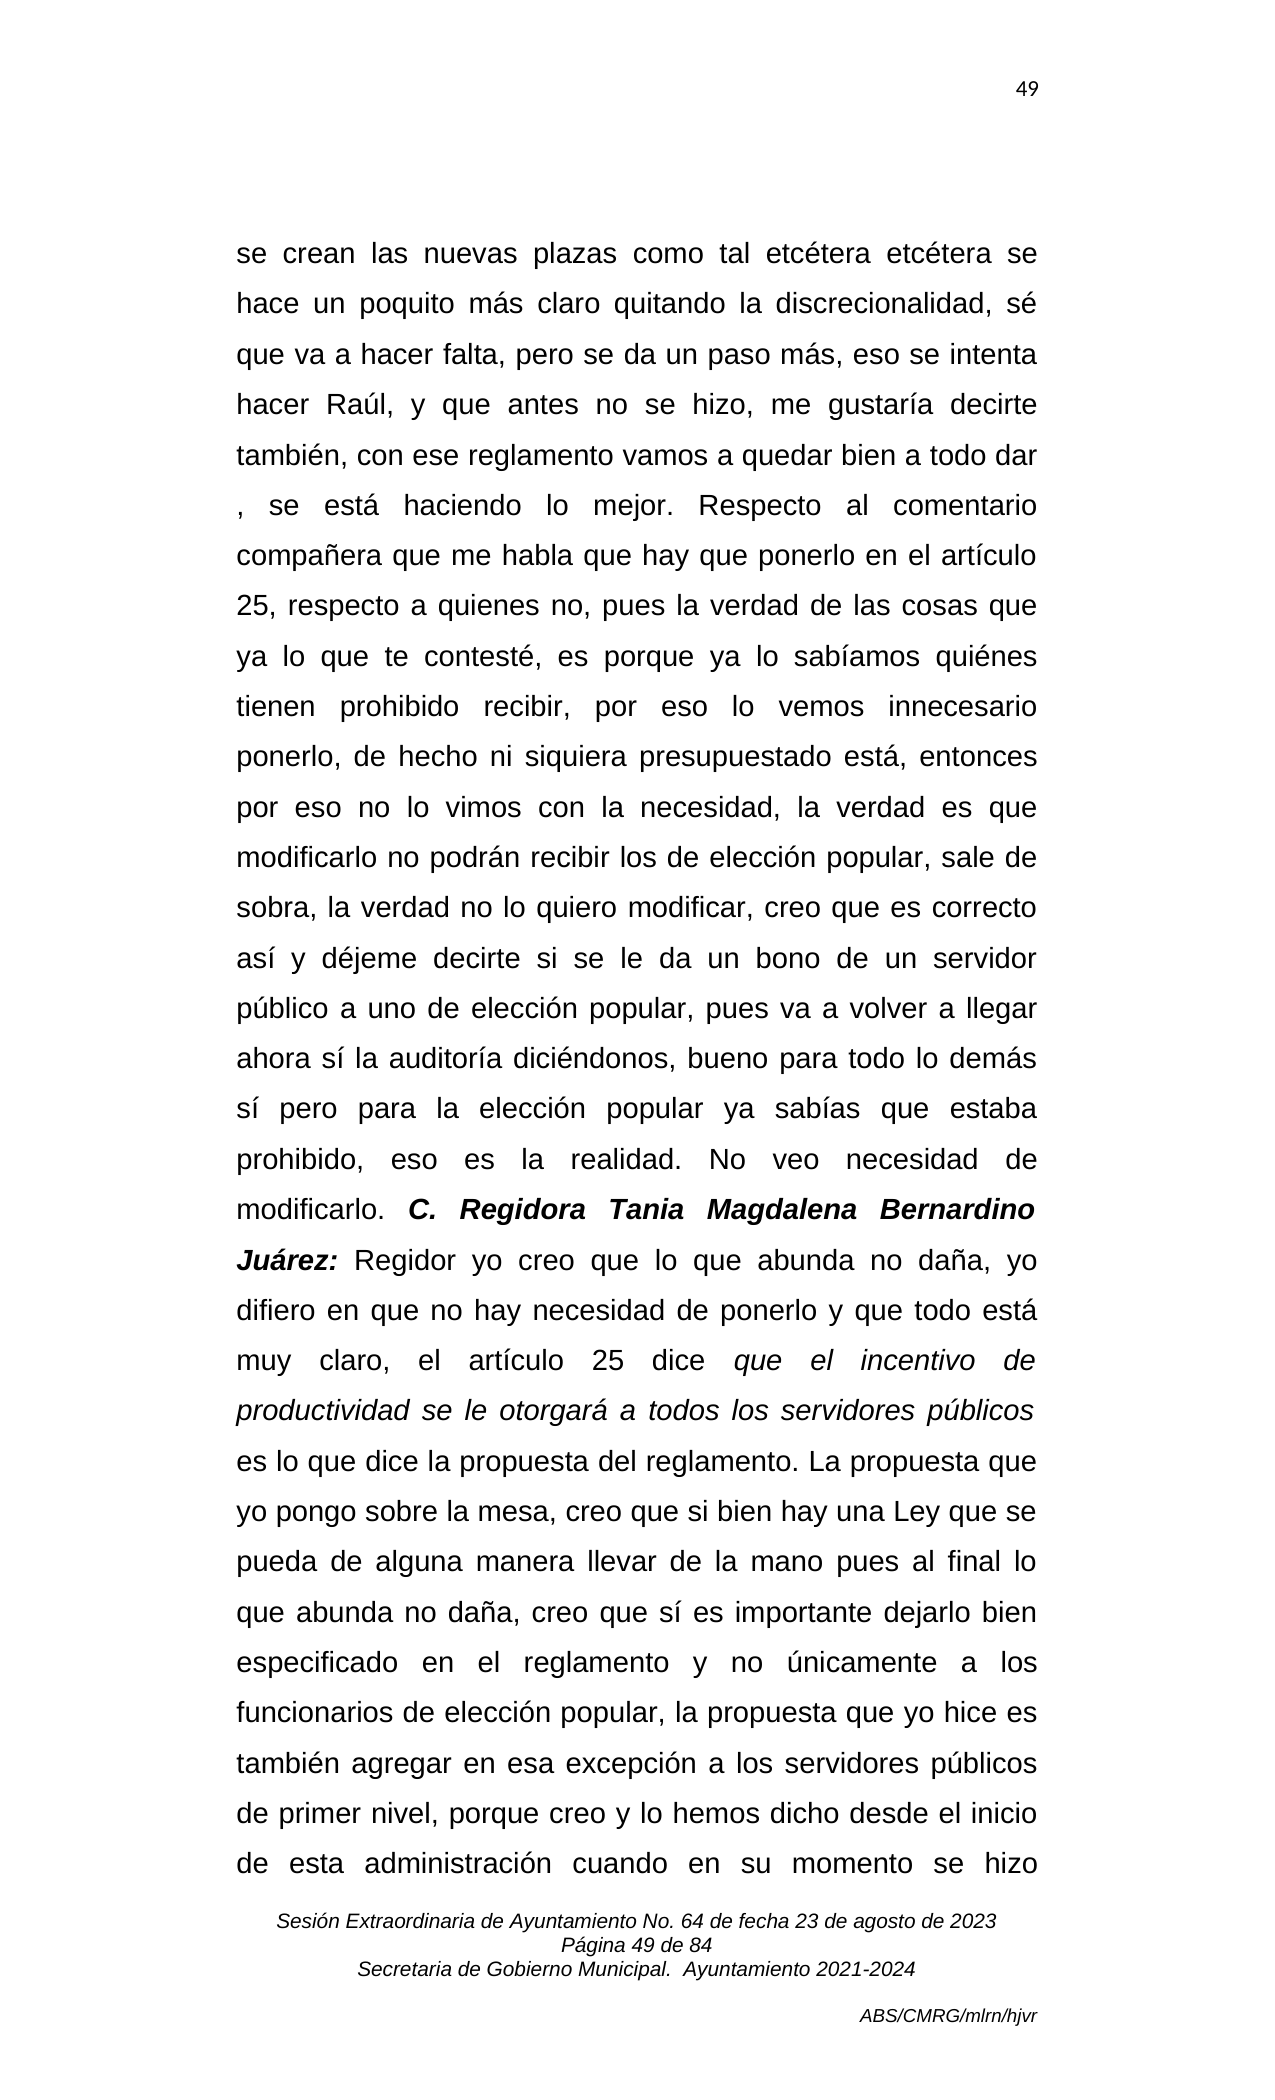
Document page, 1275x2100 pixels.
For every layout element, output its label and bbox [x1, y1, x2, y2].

text [236, 236, 1039, 1880]
